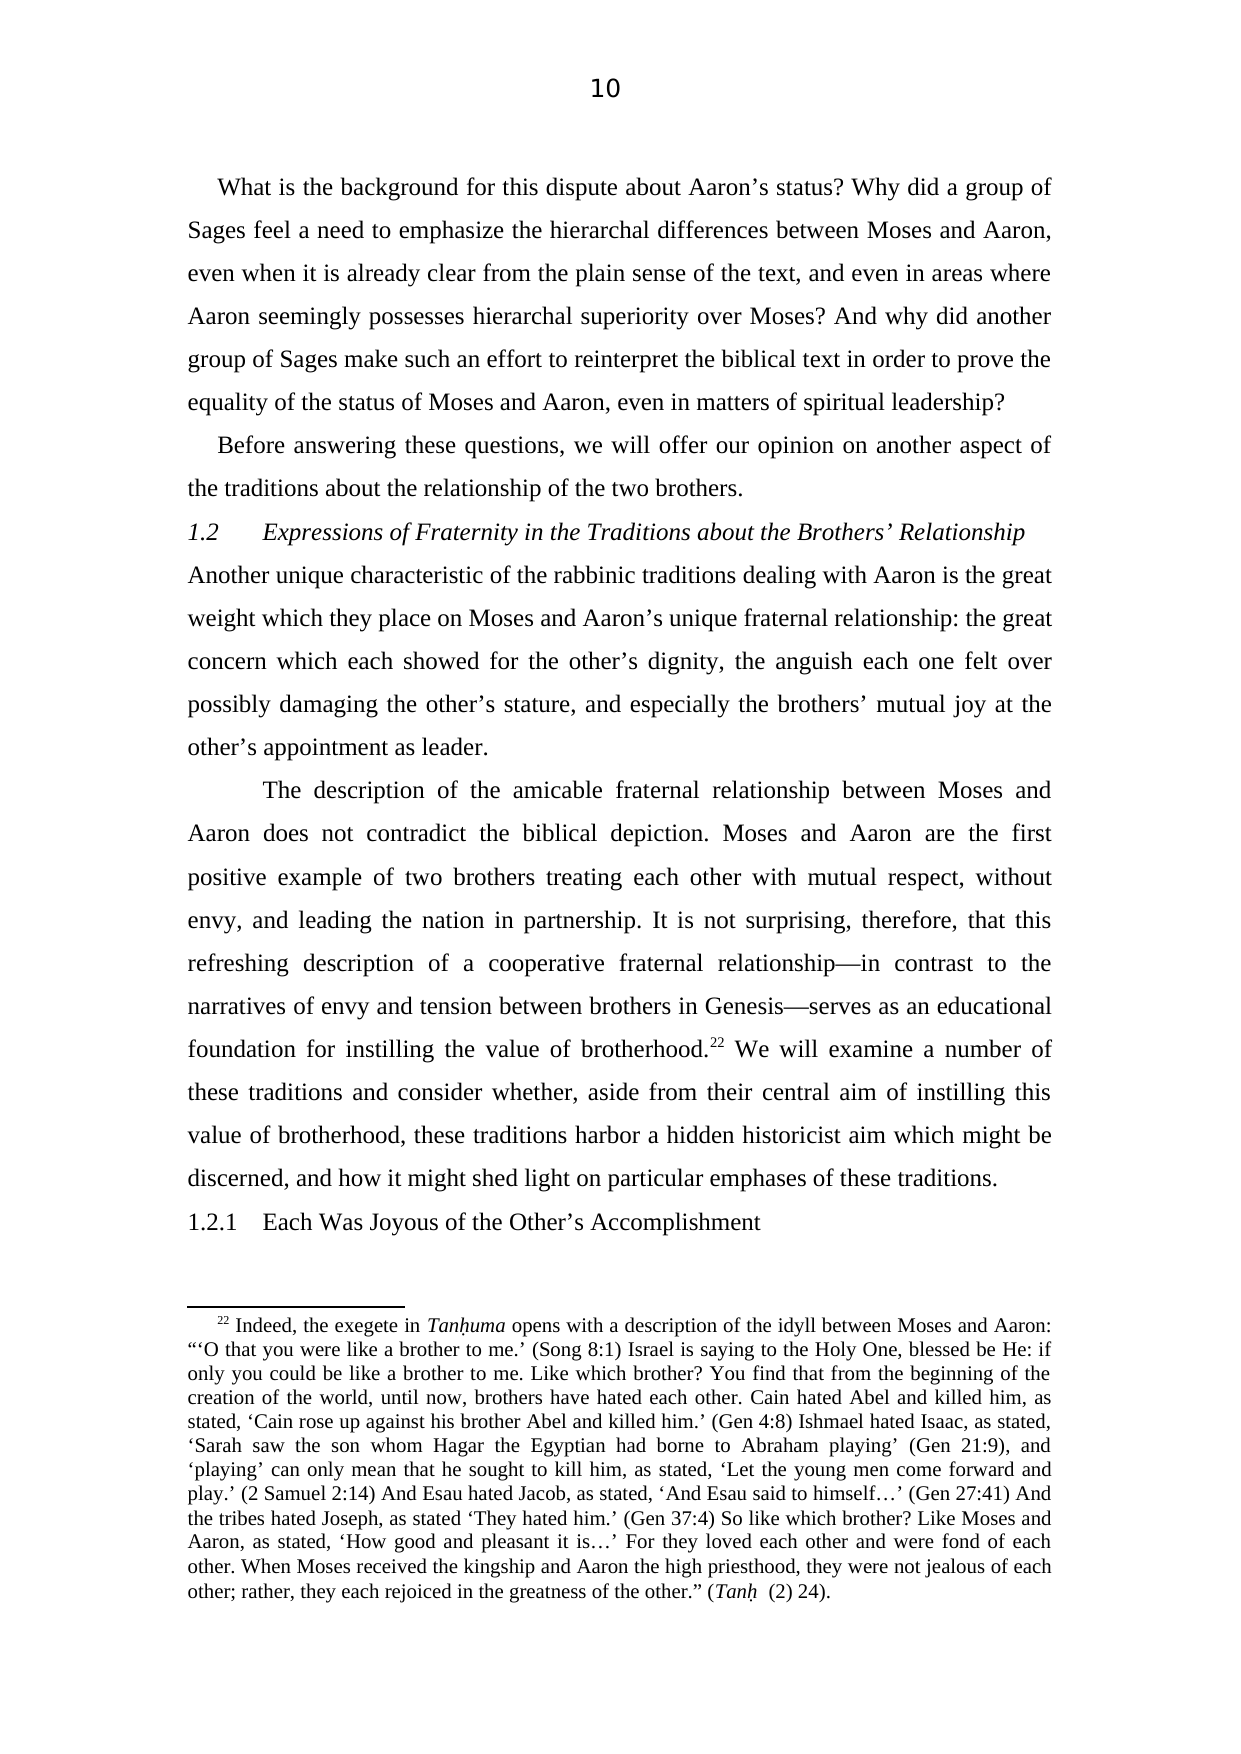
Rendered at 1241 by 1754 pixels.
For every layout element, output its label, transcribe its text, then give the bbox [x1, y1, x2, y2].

text 1.2.1 Each Was Joyous of the Other’s Accomplishment [187, 1207, 1053, 1235]
list Expressions of Fraternity in the Traditions about the Brothers’ Relationship [187, 517, 1053, 545]
text Before answering these questions, we will offer our opinion on another aspect of the traditions about the relationship of the two brothers. [187, 430, 1053, 502]
text The description of the amicable fraternal relationship between Moses and Aaron does not contradict the biblical depiction. Moses and Aaron are the first positive example of two brothers treating each other with mutual respect, without envy, and leading the nation in partnership. It is not surprising, therefore, that this refreshing description of a cooperative fraternal relationship—in contrast to the narratives of envy and tension between brothers in Genesis—serves as an educational foundation for instilling the value of brotherhood. We will examine a number of these traditions and consider whether, aside from their central aim of instilling this value of brotherhood, these traditions harbor a hidden historicist aim which might be discerned, and how it might shed light on particular emphases of these traditions. [187, 775, 1053, 1192]
text What is the background for this dispute about Aaron’s status? Why did a group of Sages feel a need to emphasize the hierarchal differences between Moses and Aaron, even when it is already clear from the plain sense of the text, and even in areas where Aaron seemingly possesses hierarchal superiority over Moses? And why did another group of Sages make such an effort to reinterpret the biblical text in order to prove the equality of the status of Moses and Aaron, even in matters of spiritual leadership? [187, 172, 1053, 416]
text Another unique characteristic of the rabbinic traditions dealing with Aaron is the great weight which they place on Moses and Aaron’s unique fraternal relationship: the great concern which each showed for the other’s dignity, the anguish each one felt over possibly damaging the other’s stature, and especially the brothers’ mutual joy at the other’s appointment as leader. [187, 560, 1053, 761]
